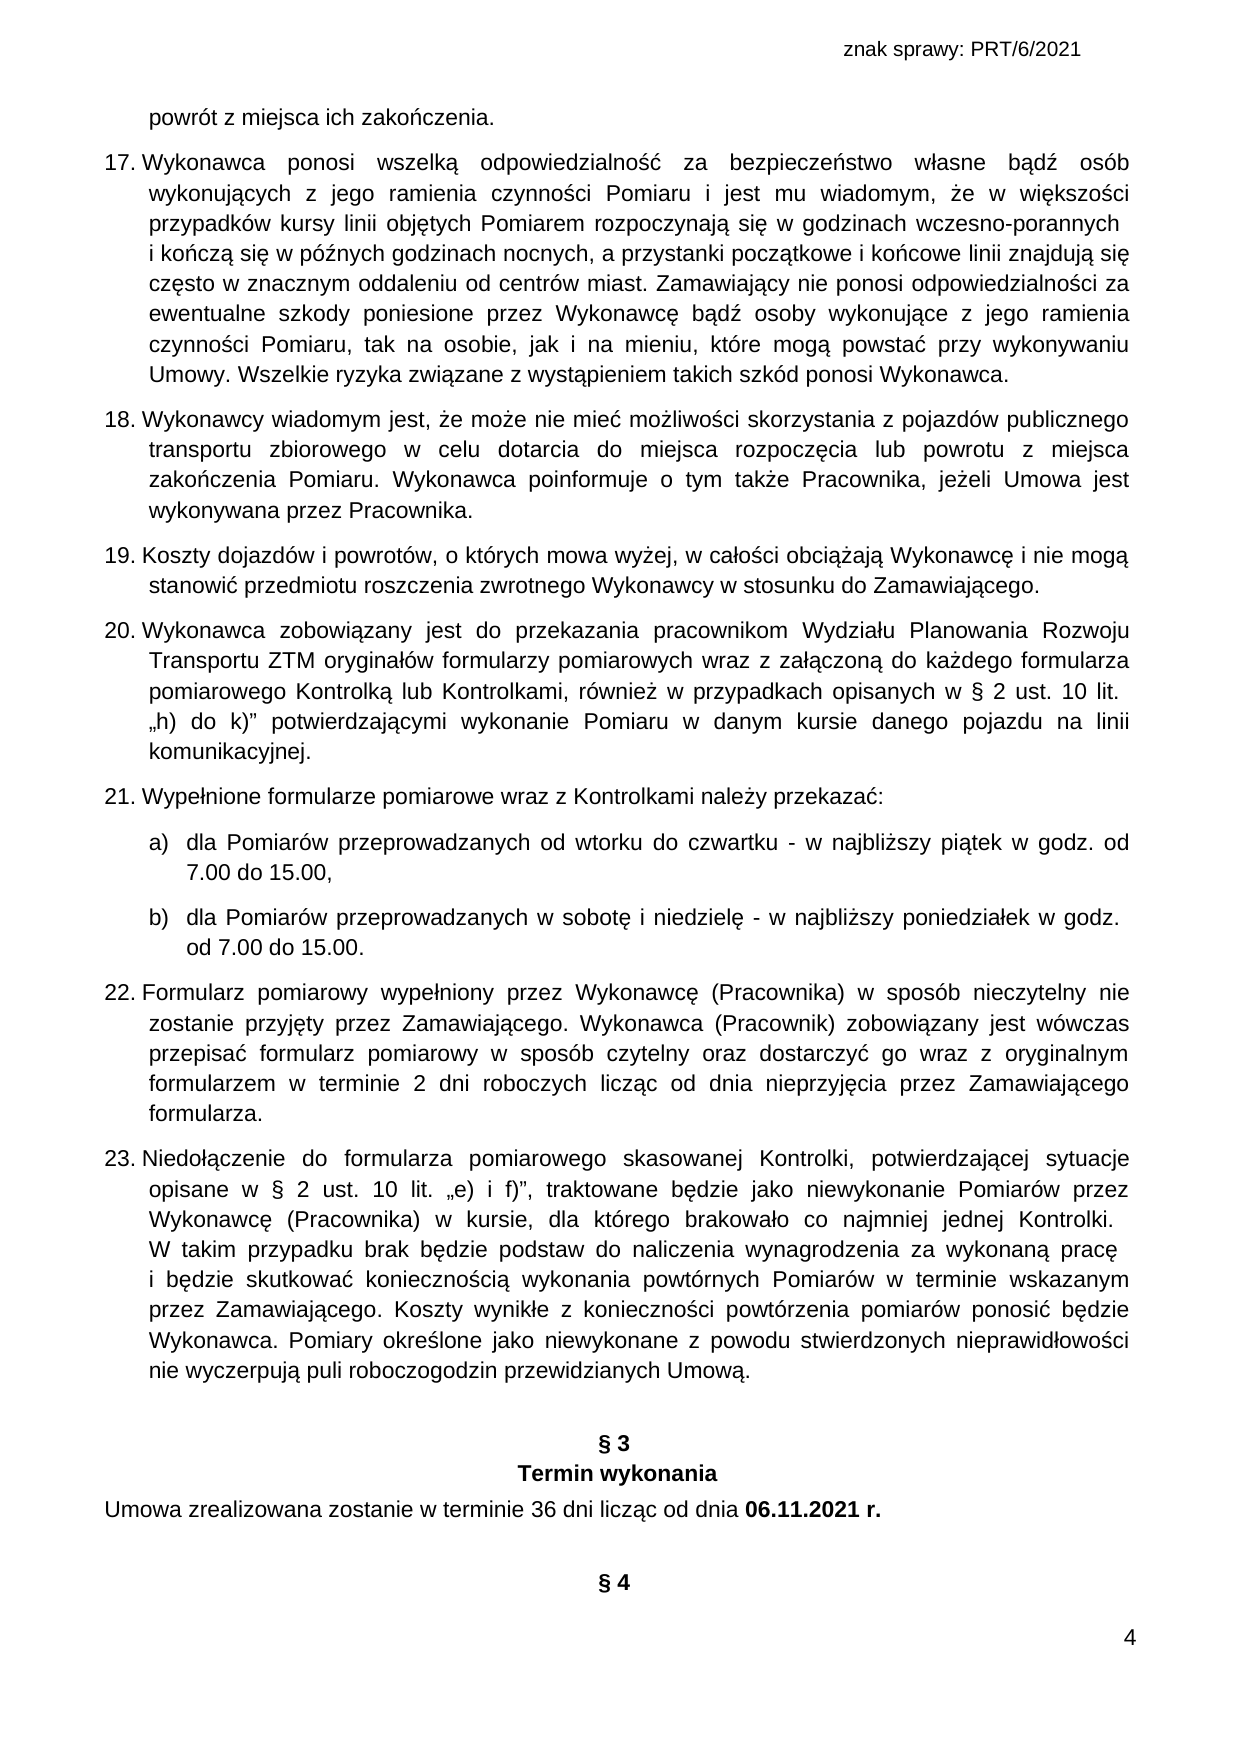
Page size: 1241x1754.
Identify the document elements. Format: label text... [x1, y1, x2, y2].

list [104, 104, 1130, 131]
list Wykonawcy wiadomym jest, że może nie mieć możliwości skorzystania z pojazdów publicznego transportu zbiorowego w celu dotarcia do miejsca rozpoczęcia lub powrotu z miejsca zakończenia Pomiaru. Wykonawca poinformuje o tym także Pracownika, jeżeli Umowa jest wykonywana przez Pracownika. [104, 406, 1130, 523]
list dla Pomiarów przeprowadzanych od wtorku do czwartku - w najbliższy piątek w godz. od 7.00 do 15.00, [148, 828, 1130, 885]
list Wykonawca zobowiązany jest do przekazania pracownikom Wydziału Planowania Rozwoju Transportu ZTM oryginałów formularzy pomiarowych wraz z załączoną do każdego formularza pomiarowego Kontrolką lub Kontrolkami, również w przypadkach opisanych w § 2 ust. 10 lit. „h) do k)” potwierdzającymi wykonanie Pomiaru w danym kursie danego pojazdu na linii komunikacyjnej. [104, 617, 1130, 764]
list Wykonawca ponosi wszelką odpowiedzialność za bezpieczeństwo własne bądź osób wykonujących z jego ramienia czynności Pomiaru i jest mu wiadomym, że w większości przypadków kursy linii objętych Pomiarem rozpoczynają się w godzinach wczesno-porannych i kończą się w późnych godzinach nocnych, a przystanki początkowe i końcowe linii znajdują się często w znacznym oddaleniu od centrów miast. Zamawiający nie ponosi odpowiedzialności za ewentualne szkody poniesione przez Wykonawcę bądź osoby wykonujące z jego ramienia czynności Pomiaru, tak na osobie, jak i na mieniu, które mogą powstać przy wykonywaniu Umowy. Wszelkie ryzyka związane z wystąpieniem takich szkód ponosi Wykonawca. [104, 149, 1130, 387]
list Formularz pomiarowy wypełniony przez Wykonawcę (Pracownika) w sposób nieczytelny nie zostanie przyjęty przez Zamawiającego. Wykonawca (Pracownik) zobowiązany jest wówczas przepisać formularz pomiarowy w sposób czytelny oraz dostarczyć go wraz z oryginalnym formularzem w terminie 2 dni roboczych licząc od dnia nieprzyjęcia przez Zamawiającego formularza. [104, 979, 1130, 1127]
list dla Pomiarów przeprowadzanych w sobotę i niedzielę - w najbliższy poniedziałek w godz. od 7.00 do 15.00. [148, 904, 1130, 961]
text § 3 Termin wykonania [104, 1430, 1130, 1486]
text Umowa zrealizowana zostanie w terminie 36 dni licząc od dnia 06.11.2021 r. [104, 1496, 1130, 1523]
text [104, 1569, 1130, 1596]
list Niedołączenie do formularza pomiarowego skasowanej Kontrolki, potwierdzającej sytuacje opisane w § 2 ust. 10 lit. „e) i f)”, traktowane będzie jako niewykonanie Pomiarów przez Wykonawcę (Pracownika) w kursie, dla którego brakowało co najmniej jednej Kontrolki. W takim przypadku brak będzie podstaw do naliczenia wynagrodzenia za wykonaną pracę i będzie skutkować koniecznością wykonania powtórnych Pomiarów w terminie wskazanym przez Zamawiającego. Koszty wynikłe z konieczności powtórzenia pomiarów ponosić będzie Wykonawca. Pomiary określone jako niewykonane z powodu stwierdzonych nieprawidłowości nie wyczerpują puli roboczogodzin przewidzianych Umową. [104, 1145, 1130, 1383]
list Wypełnione formularze pomiarowe wraz z Kontrolkami należy przekazać: [104, 783, 1130, 810]
list Koszty dojazdów i powrotów, o których mowa wyżej, w całości obciążają Wykonawcę i nie mogą stanowić przedmiotu roszczenia zwrotnego Wykonawcy w stosunku do Zamawiającego. [104, 542, 1130, 598]
